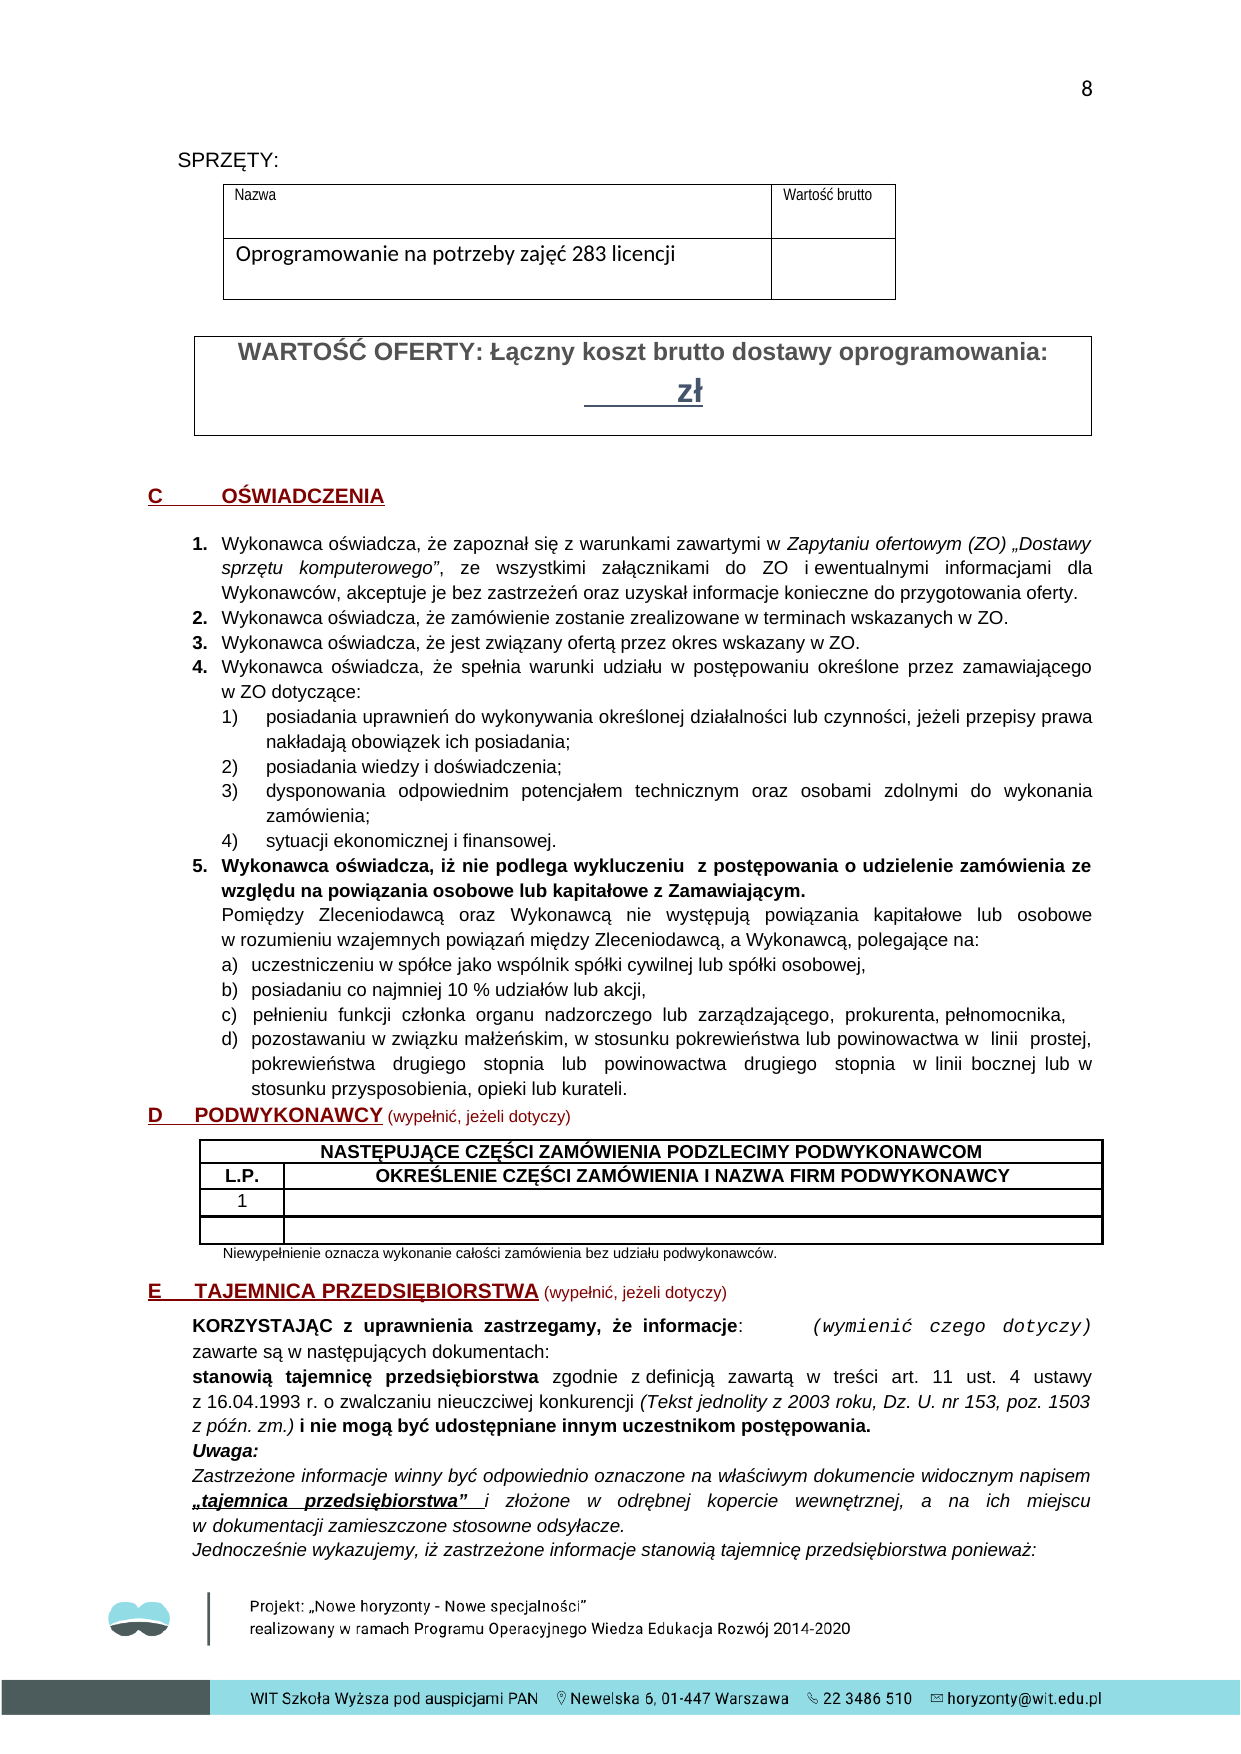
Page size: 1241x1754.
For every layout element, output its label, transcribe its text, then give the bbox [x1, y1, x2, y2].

text 3) dysponowania odpowiednim potencjałem technicznym oraz osobami zdolnymi do wykonania zamówienia; [221, 780, 1093, 827]
text b) posiadaniu co najmniej 10 % udziałów lub akcji, [221, 979, 1093, 1000]
table_cell [285, 1218, 1101, 1243]
text C OŚWIADCZENIA [148, 484, 1093, 508]
text Pomiędzy Zleceniodawcą oraz Wykonawcą nie występują powiązania kapitałowe lub osobowe w rozumieniu wzajemnych powiązań między Zleceniodawcą, a Wykonawcą, polegające na: [192, 904, 1093, 951]
picture [1, 1575, 1241, 1752]
table_cell L.P. [201, 1164, 283, 1188]
list Wykonawca oświadcza, że spełnia warunki udziału w postępowaniu określone przez zamawiającego w ZO dotyczące: [192, 656, 1093, 703]
text d) pozostawaniu w związku małżeńskim, w stosunku pokrewieństwa lub powinowactwa w linii prostej, pokrewieństwa drugiego stopnia lub powinowactwa drugiego stopnia w linii bocznej lub w stosunku przysposobienia, opieki lub kurateli. [221, 1028, 1093, 1099]
list Wykonawca oświadcza, że zamówienie zostanie zrealizowane w terminach wskazanych w ZO. [192, 607, 1093, 628]
table_header Wartość brutto [772, 185, 895, 238]
table_cell [201, 1218, 283, 1243]
table_header WARTOŚĆ OFERTY: Łączny koszt brutto dostawy oprogramowania: zł [195, 337, 1091, 435]
text Uwaga: [192, 1440, 1093, 1462]
text 2) posiadania wiedzy i doświadczenia; [221, 756, 1093, 777]
text stanowią tajemnicę przedsiębiorstwa zgodnie z definicją zawartą w treści art. 11 ust. 4 ustawy z 16.04.1993 r. o zwalczaniu nieuczciwej konkurencji (Tekst jednolity z 2003 roku, Dz. U. nr 153, poz. 1503 z późn. zm.) i nie mogą być udostępniane innym uczestnikom postępowania. [192, 1366, 1093, 1437]
list Wykonawca oświadcza, że zapoznał się z warunkami zawartymi w Zapytaniu ofertowym (ZO) „Dostawy sprzętu komputerowego”, ze wszystkimi załącznikami do ZO i ewentualnymi informacjami dla Wykonawców, akceptuje je bez zastrzeżeń oraz uzyskał informacje konieczne do przygotowania oferty. [192, 532, 1093, 603]
table_cell [772, 239, 895, 299]
text E TAJEMNICA PRZEDSIĘBIORSTWA (wypełnić, jeżeli dotyczy) [148, 1278, 1093, 1302]
text 4) sytuacji ekonomicznej i finansowej. [221, 830, 1093, 851]
table_cell 1 [201, 1190, 283, 1215]
text a) uczestniczeniu w spółce jako wspólnik spółki cywilnej lub spółki osobowej, [221, 954, 1093, 975]
table_cell [285, 1190, 1101, 1215]
text Zastrzeżone informacje winny być odpowiednio oznaczone na właściwym dokumencie widocznym napisem „tajemnica przedsiębiorstwa” i złożone w odrębnej kopercie wewnętrznej, a na ich miejscu w dokumentacji zamieszczone stosowne odsyłacze. [192, 1465, 1093, 1536]
table_header NASTĘPUJĄCE CZĘŚCI ZAMÓWIENIA PODZLECIMY PODWYKONAWCOM [201, 1141, 1101, 1162]
list SPRZĘTY: [177, 148, 1085, 172]
table_header Nazwa [224, 185, 771, 238]
text 1) posiadania uprawnień do wykonywania określonej działalności lub czynności, jeżeli przepisy prawa nakładają obowiązek ich posiadania; [221, 706, 1093, 752]
text KORZYSTAJĄC z uprawnienia zastrzegamy, że informacje: (wymienić czego dotyczy) zawarte są w następujących dokumentach: [192, 1314, 1093, 1362]
table_cell OKREŚLENIE CZĘŚCI ZAMÓWIENIA I NAZWA FIRM PODWYKONAWCY [285, 1164, 1101, 1188]
list Wykonawca oświadcza, iż nie podlega wykluczeniu z postępowania o udzielenie zamówienia ze względu na powiązania osobowe lub kapitałowe z Zamawiającym. [192, 855, 1093, 901]
list Wykonawca oświadcza, że jest związany ofertą przez okres wskazany w ZO. [192, 632, 1093, 653]
text D PODWYKONAWCY (wypełnić, jeżeli dotyczy) [148, 1103, 1093, 1127]
text c) pełnieniu funkcji członka organu nadzorczego lub zarządzającego, prokurenta, pełnomocnika, [221, 1003, 1093, 1025]
table_cell Oprogramowanie na potrzeby zajęć 283 licencji [224, 239, 771, 299]
text Niewypełnienie oznacza wykonanie całości zamówienia bez udziału podwykonawców. [223, 1245, 1093, 1262]
text Jednocześnie wykazujemy, iż zastrzeżone informacje stanowią tajemnicę przedsiębiorstwa ponieważ: [192, 1539, 1093, 1561]
